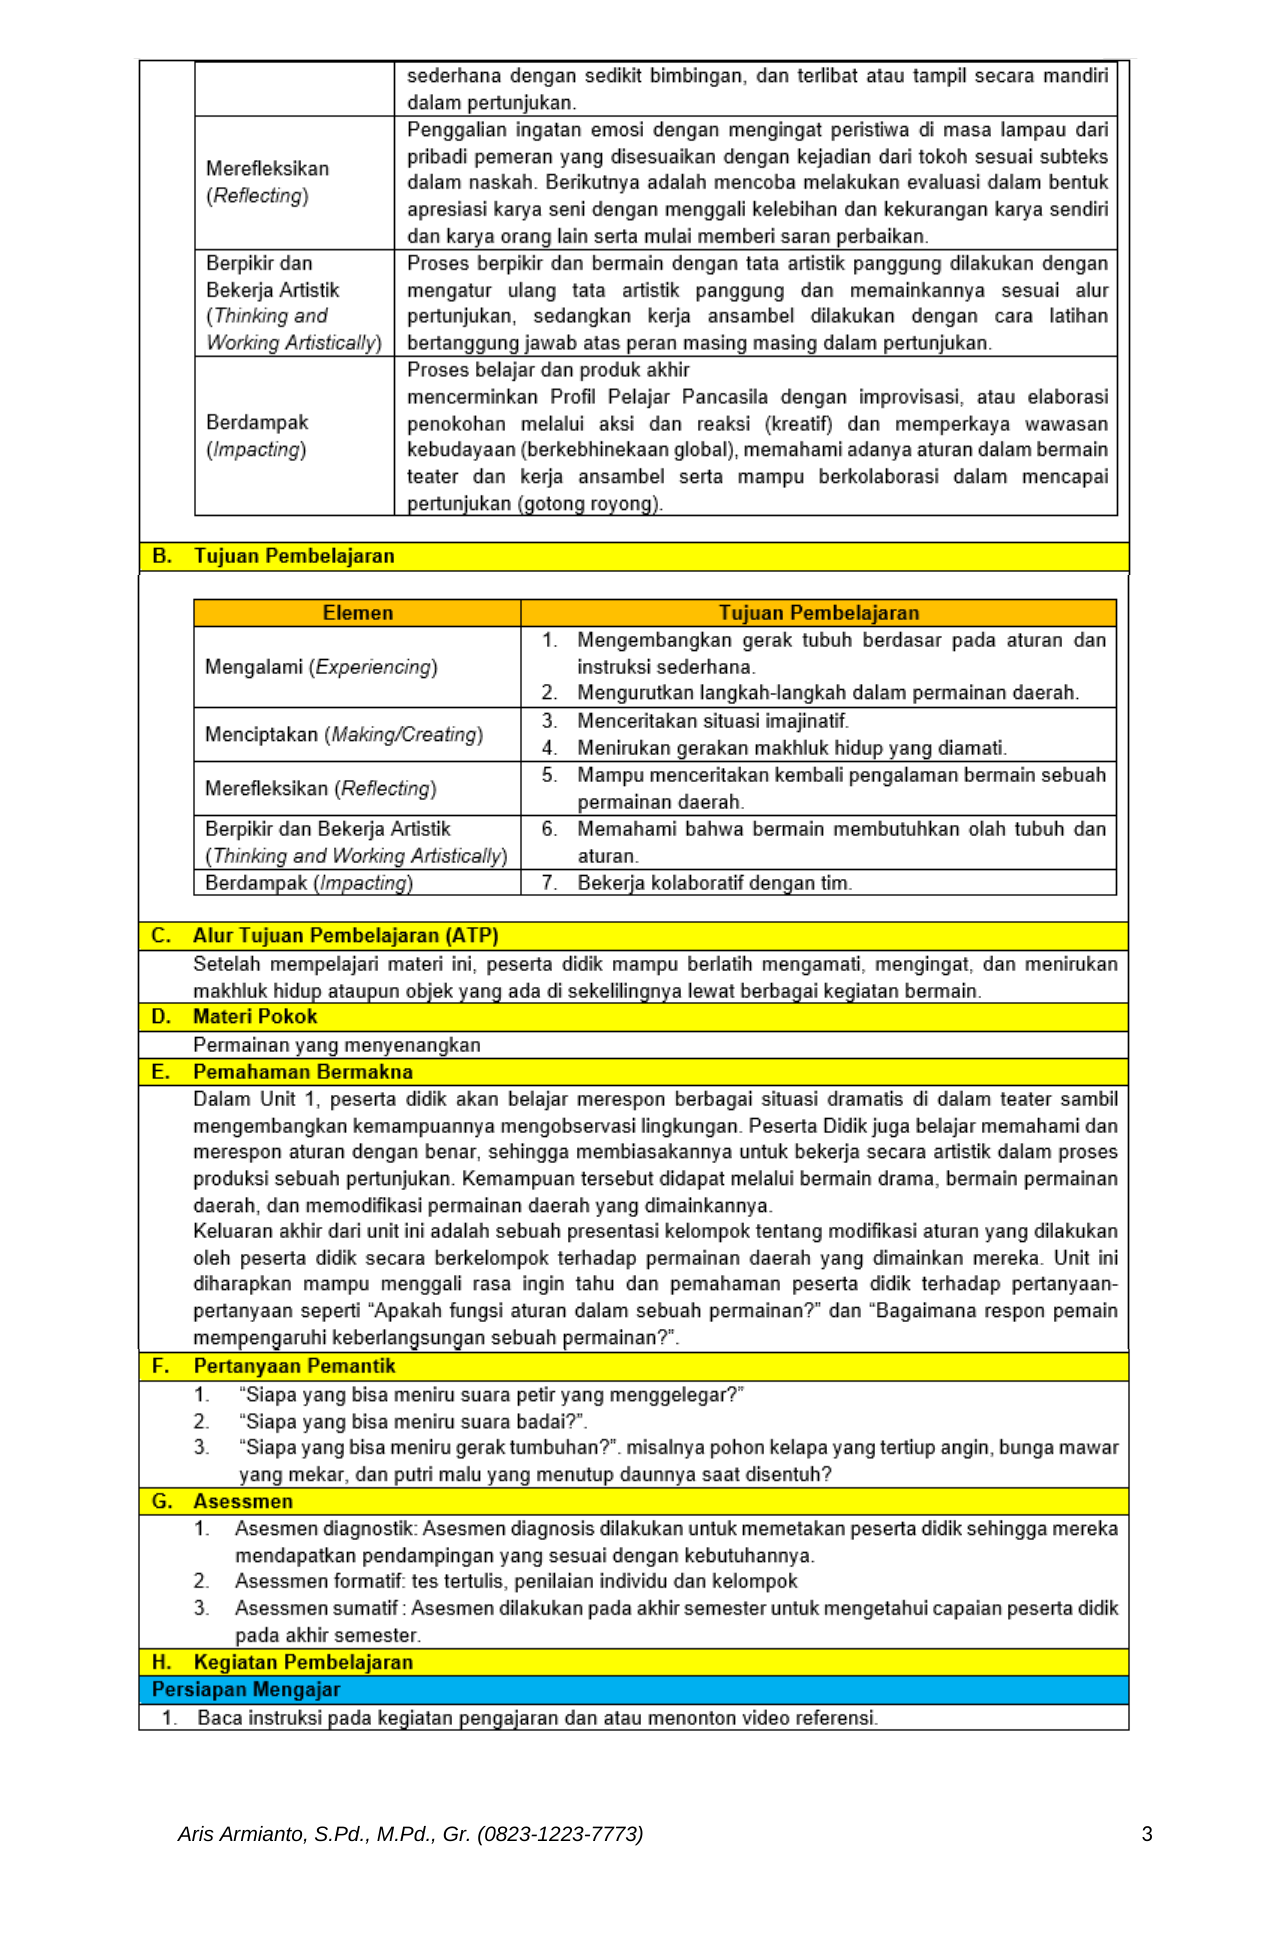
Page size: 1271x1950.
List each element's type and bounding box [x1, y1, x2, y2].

picture [131, 58, 1138, 1740]
